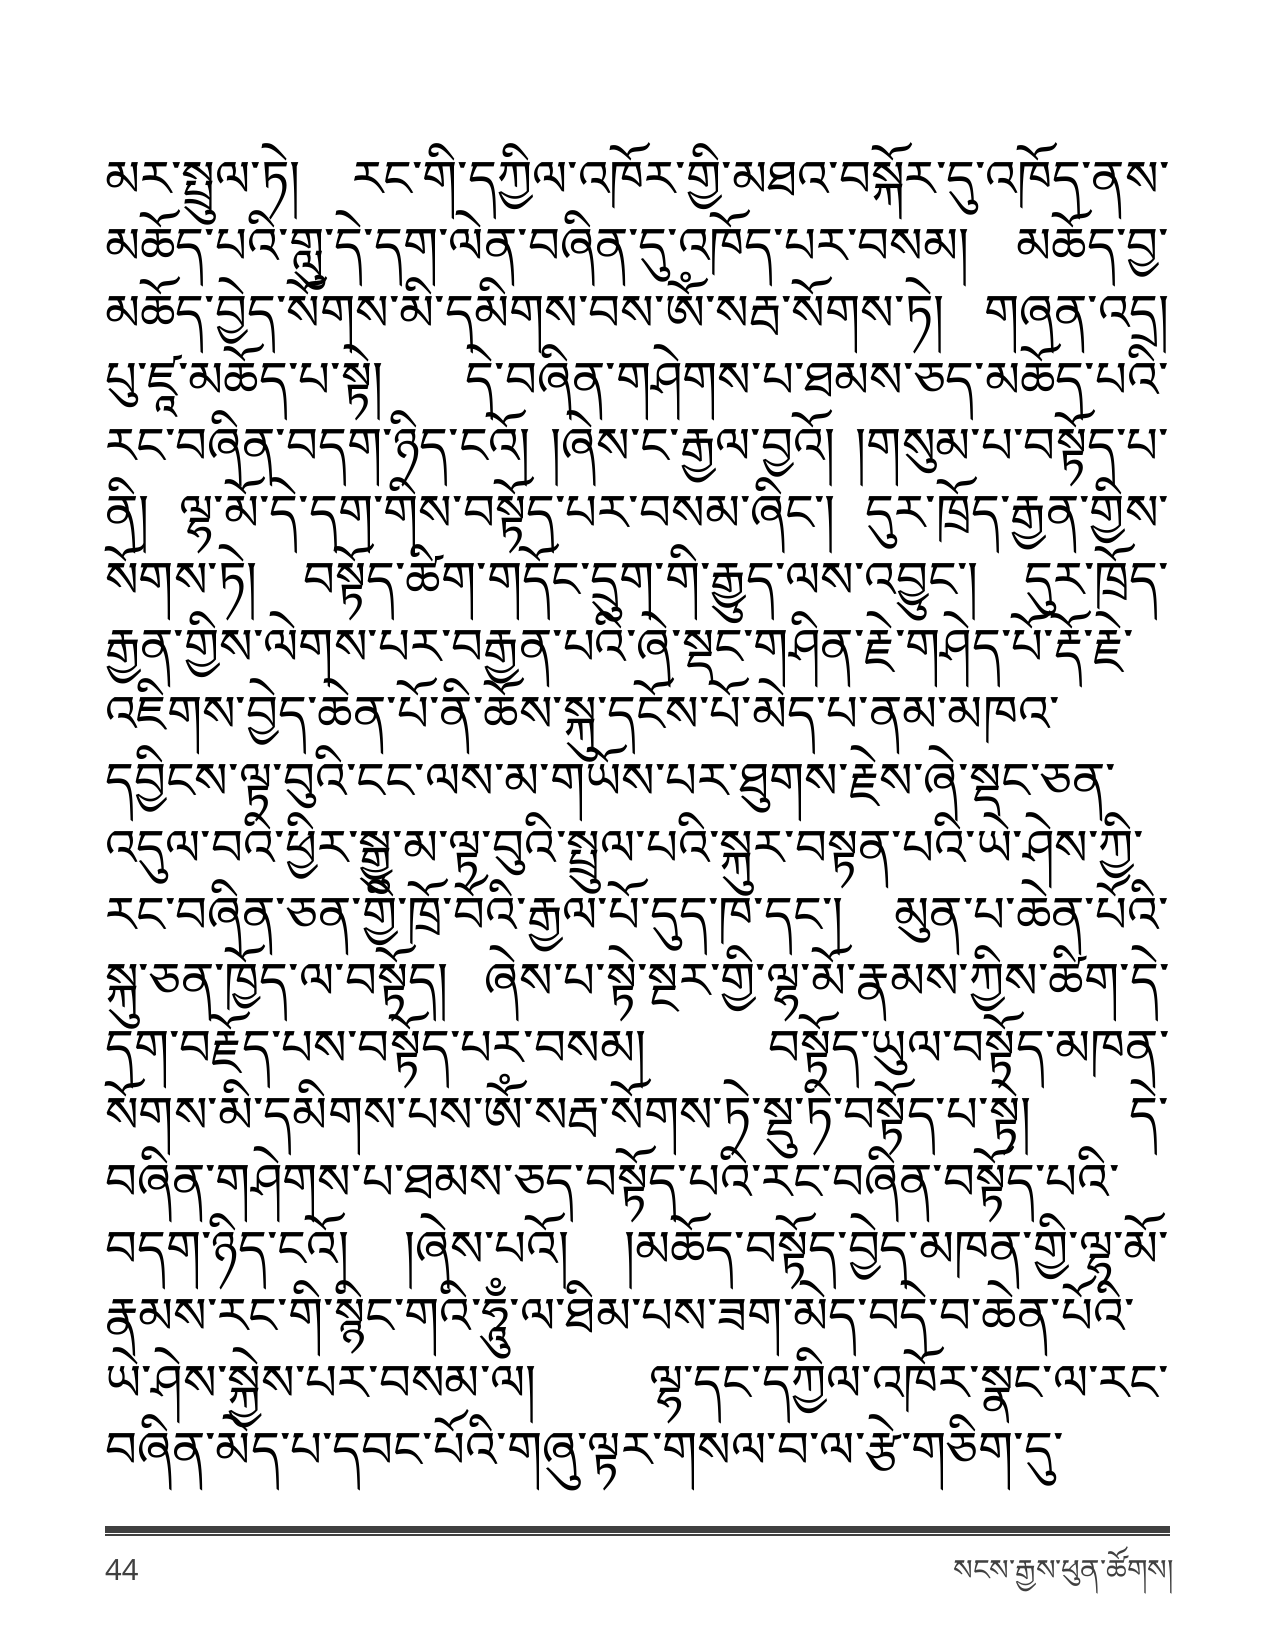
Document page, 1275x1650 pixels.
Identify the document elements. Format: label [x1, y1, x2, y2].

text [105, 150, 1170, 1479]
